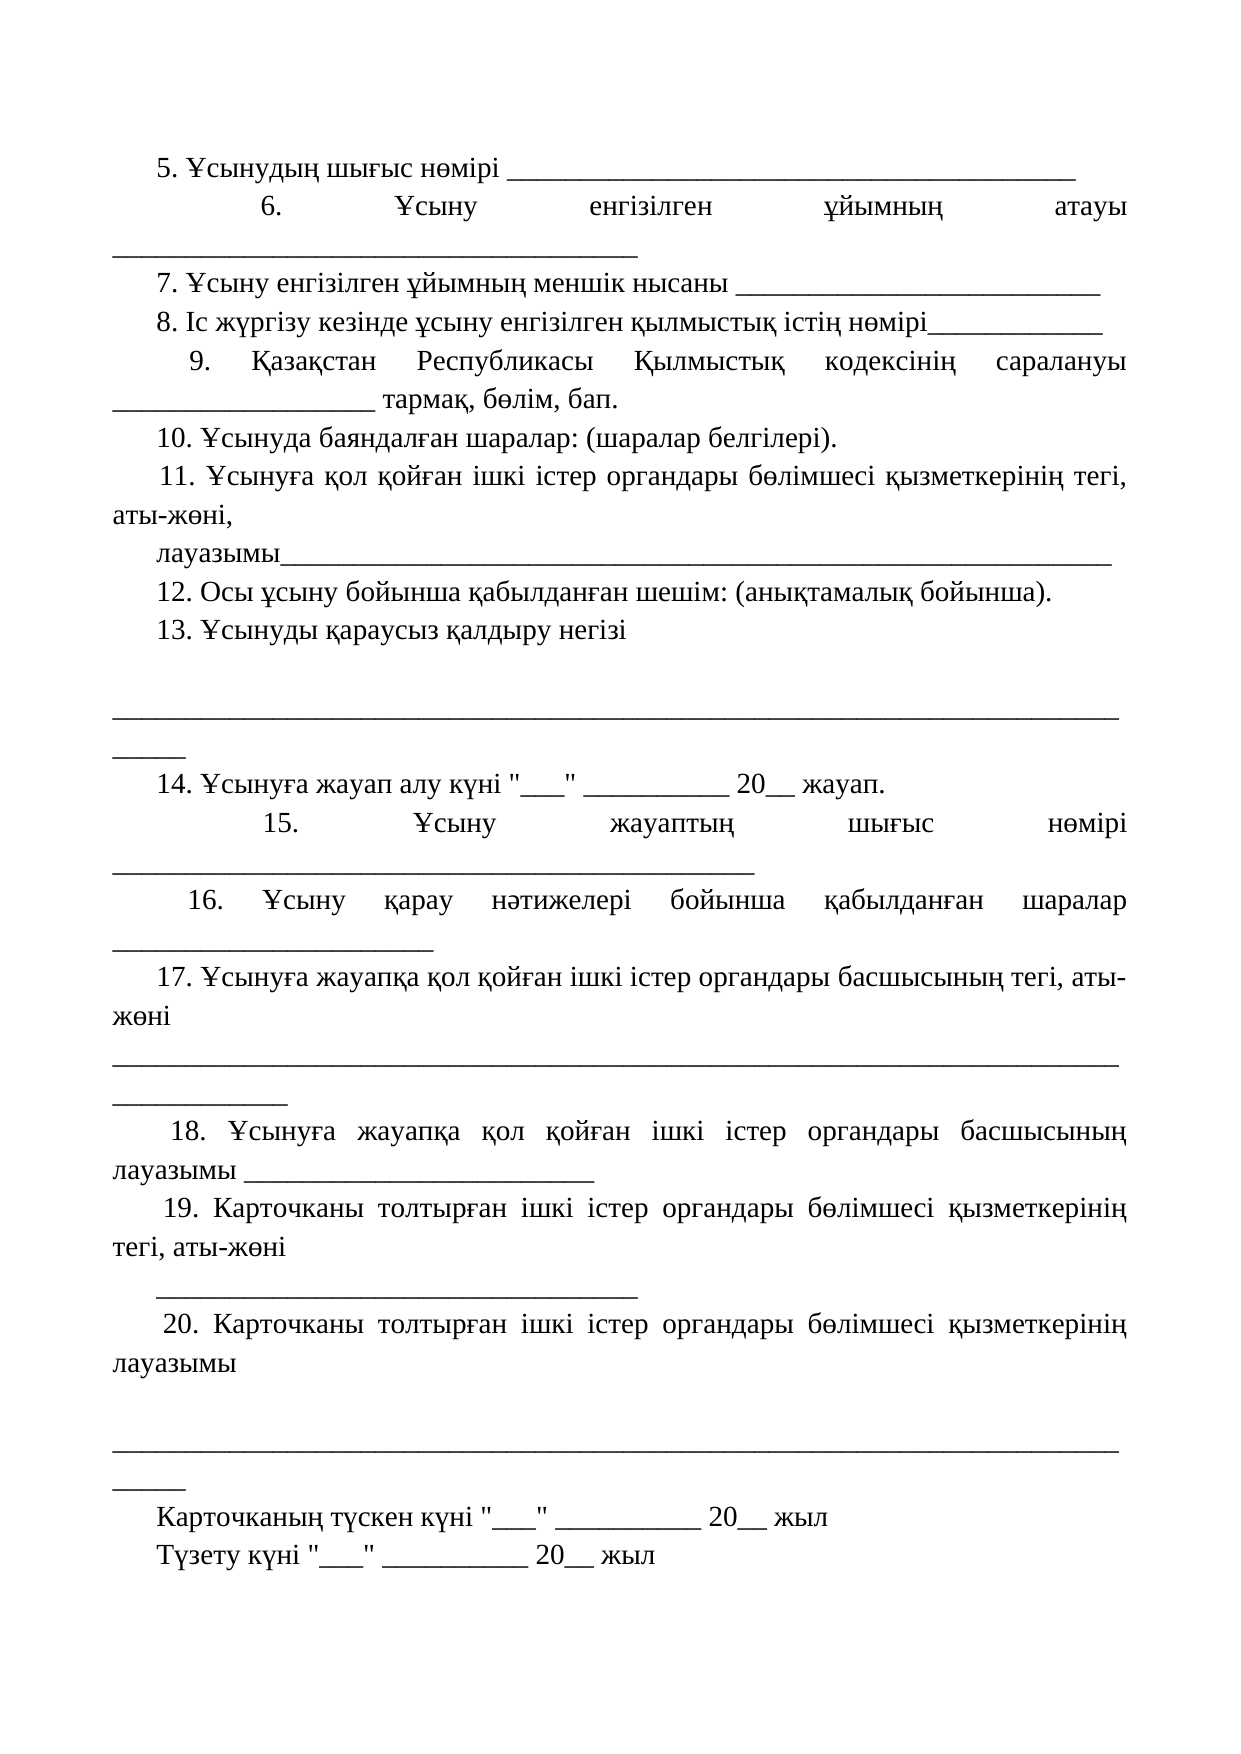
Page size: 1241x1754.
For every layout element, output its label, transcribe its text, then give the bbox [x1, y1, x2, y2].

text 5. Ұсынудың шығыс нөмірі _______________________________________ [112, 150, 1128, 183]
text _________________________________ [112, 1268, 1128, 1301]
text 8. Іс жүргізу кезінде ұсыну енгізілген қылмыстық істің нөмірі____________ [112, 304, 1128, 338]
text 18. Ұсынуға жауапқа қол қойған ішкі істер органдары басшысының лауазымы ________________________ [112, 1113, 1128, 1186]
text __________________________________________________________________________ [112, 1383, 1128, 1494]
text 17. Ұсынуға жауапқа қол қойған ішкі істер органдары басшысының тегі, аты-жөні _________________________________________________________________________________ [112, 959, 1128, 1108]
text __________________________________________________________________________ [112, 651, 1128, 762]
text 20. Карточканы толтырған ішкі істер органдары бөлімшесі қызметкерінің лауазымы [112, 1306, 1128, 1378]
text 16. Ұсыну қарау нәтижелері бойынша қабылданған шаралар ______________________ [112, 882, 1128, 954]
text лауазымы_________________________________________________________ [112, 535, 1128, 569]
text 14. Ұсынуға жауап алу күні "___" __________ 20__ жауап. [112, 767, 1128, 800]
text 15. Ұсыну жауаптың шығыс нөмірі ____________________________________________ [112, 805, 1128, 877]
text Карточканың түскен күні "___" __________ 20__ жыл [112, 1499, 1128, 1532]
text Түзету күні "___" __________ 20__ жыл [112, 1537, 1128, 1571]
text 12. Осы ұсыну бойынша қабылданған шешім: (анықтамалық бойынша). [112, 574, 1128, 607]
text 6. Ұсыну енгізілген ұйымның атауы ____________________________________ [112, 188, 1128, 261]
text 10. Ұсынуда баяндалған шаралар: (шаралар белгілері). [112, 420, 1128, 453]
text 11. Ұсынуға қол қойған ішкі істер органдары бөлімшесі қызметкерінің тегі, аты-жөні, [112, 458, 1128, 530]
text 13. Ұсынуды қараусыз қалдыру негізі [112, 612, 1128, 646]
text 9. Қазақстан Республикасы Қылмыстық кодексінің саралануы __________________ тармақ, бөлім, бап. [112, 343, 1128, 415]
text 19. Карточканы толтырған ішкі істер органдары бөлімшесі қызметкерінің тегі, аты-жөні [112, 1191, 1128, 1263]
text 7. Ұсыну енгізілген ұйымның меншік нысаны _________________________ [112, 266, 1128, 299]
